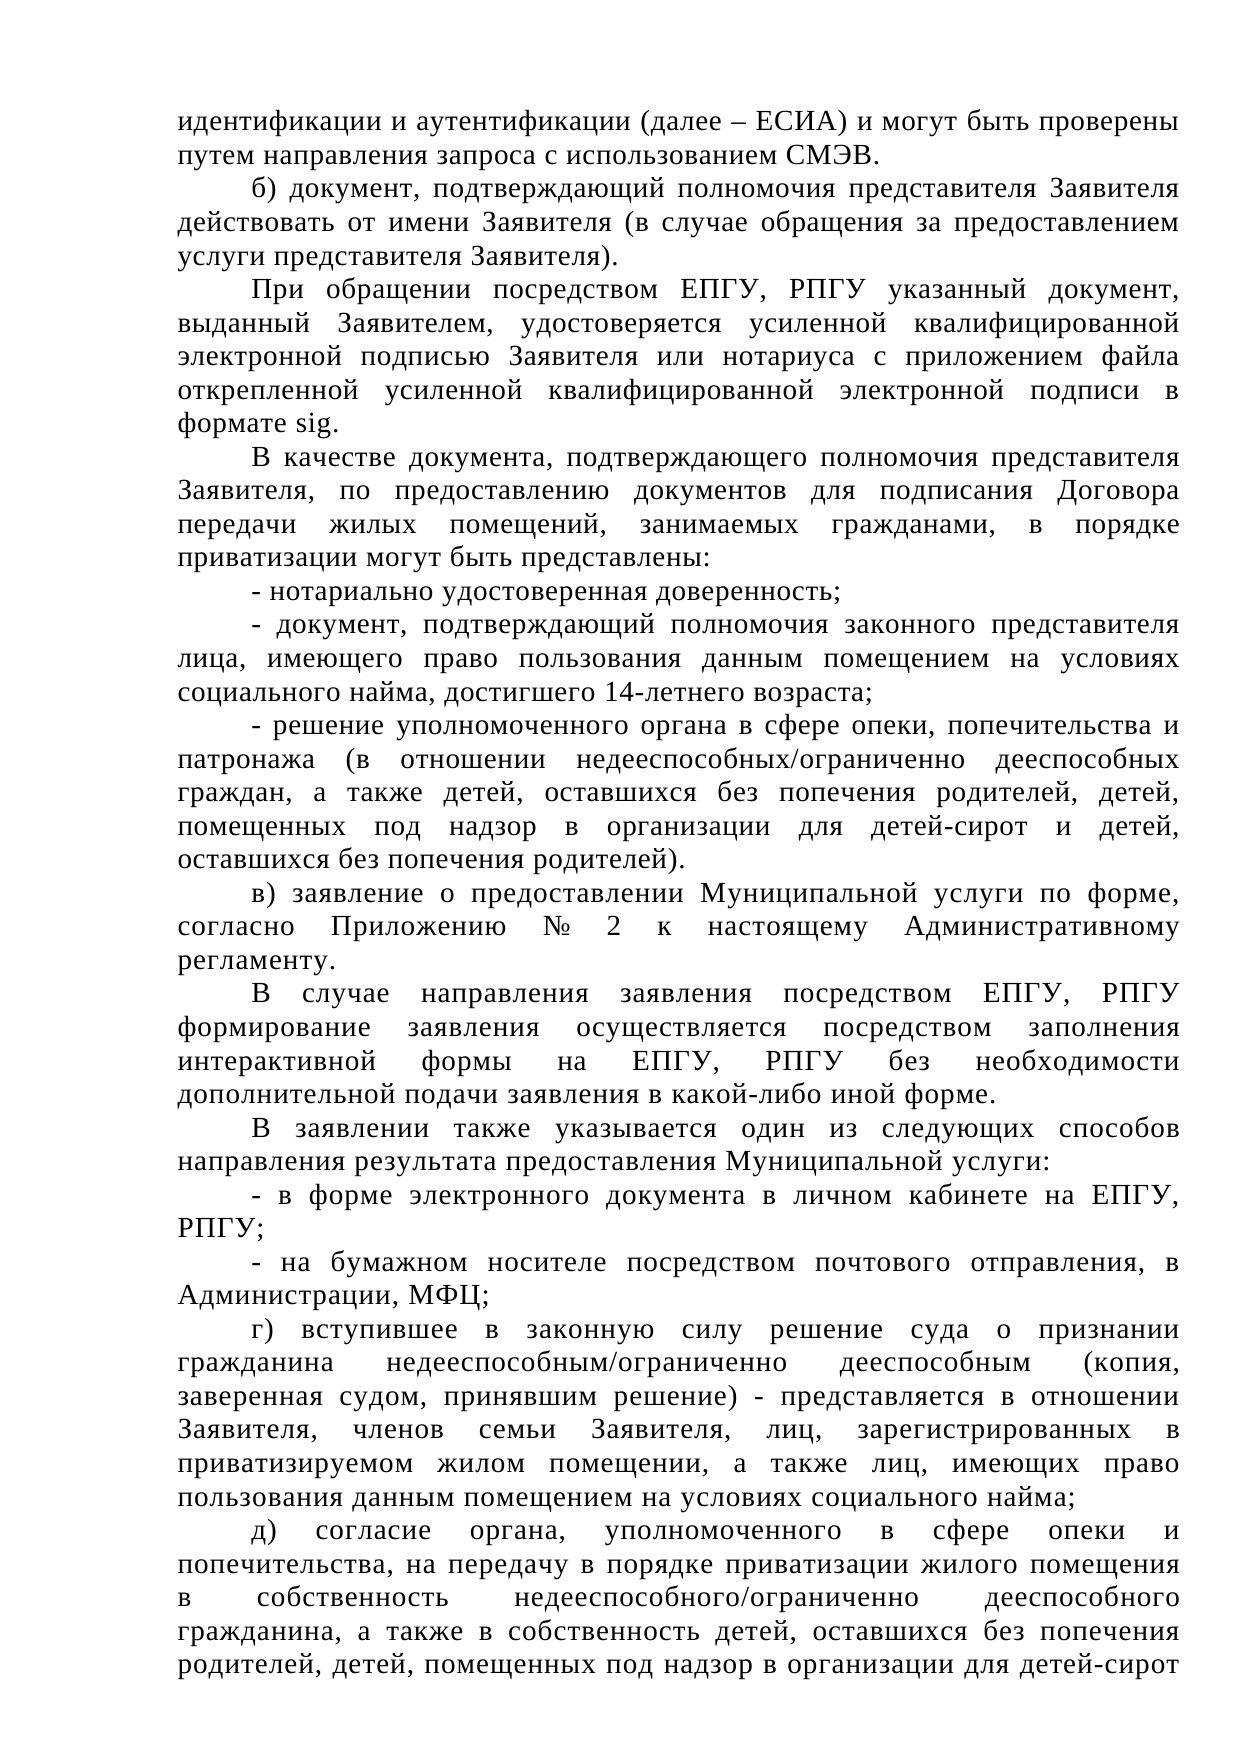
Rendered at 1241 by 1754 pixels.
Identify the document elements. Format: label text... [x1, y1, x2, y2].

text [177, 1512, 1181, 1680]
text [177, 103, 1181, 171]
text В качестве документа, подтверждающего полномочия представителя Заявителя, по предоставлению документов для подписания Договора передачи жилых помещений, занимаемых гражданами, в порядке приватизации могут быть представлены: [177, 439, 1181, 573]
text б) документ, подтверждающий полномочия представителя Заявителя действовать от имени Заявителя (в случае обращения за предоставлением услуги представителя Заявителя). [177, 171, 1181, 271]
text - нотариально удостоверенная доверенность; [177, 573, 1181, 607]
text При обращении посредством ЕПГУ, РПГУ указанный документ, выданный Заявителем, удостоверяется усиленной квалифицированной электронной подписью Заявителя или нотариуса с приложением файла открепленной усиленной квалифицированной электронной подписи в формате sig. [177, 271, 1181, 439]
text В случае направления заявления посредством ЕПГУ, РПГУ формирование заявления осуществляется посредством заполнения интерактивной формы на ЕПГУ, РПГУ без необходимости дополнительной подачи заявления в какой-либо иной форме. [177, 976, 1181, 1110]
text В заявлении также указывается один из следующих способов направления результата предоставления Муниципальной услуги: [177, 1110, 1181, 1177]
text - на бумажном носителе посредством почтового отправления, в Администрации, МФЦ; [177, 1244, 1181, 1311]
text г) вступившее в законную силу решение суда о признании гражданина недееспособным/ограниченно дееспособным (копия, заверенная судом, принявшим решение) - представляется в отношении Заявителя, членов семьи Заявителя, лиц, зарегистрированных в приватизируемом жилом помещении, а также лиц, имеющих право пользования данным помещением на условиях социального найма; [177, 1311, 1181, 1512]
text - документ, подтверждающий полномочия законного представителя лица, имеющего право пользования данным помещением на условиях социального найма, достигшего 14-летнего возраста; [177, 607, 1181, 707]
text в) заявление о предоставлении Муниципальной услуги по форме, согласно Приложению № 2 к настоящему Административному регламенту. [177, 875, 1181, 976]
text - решение уполномоченного органа в сфере опеки, попечительства и патронажа (в отношении недееспособных/ограниченно дееспособных граждан, а также детей, оставшихся без попечения родителей, детей, помещенных под надзор в организации для детей-сирот и детей, оставшихся без попечения родителей). [177, 707, 1181, 875]
text - в форме электронного документа в личном кабинете на ЕПГУ, РПГУ; [177, 1177, 1181, 1244]
